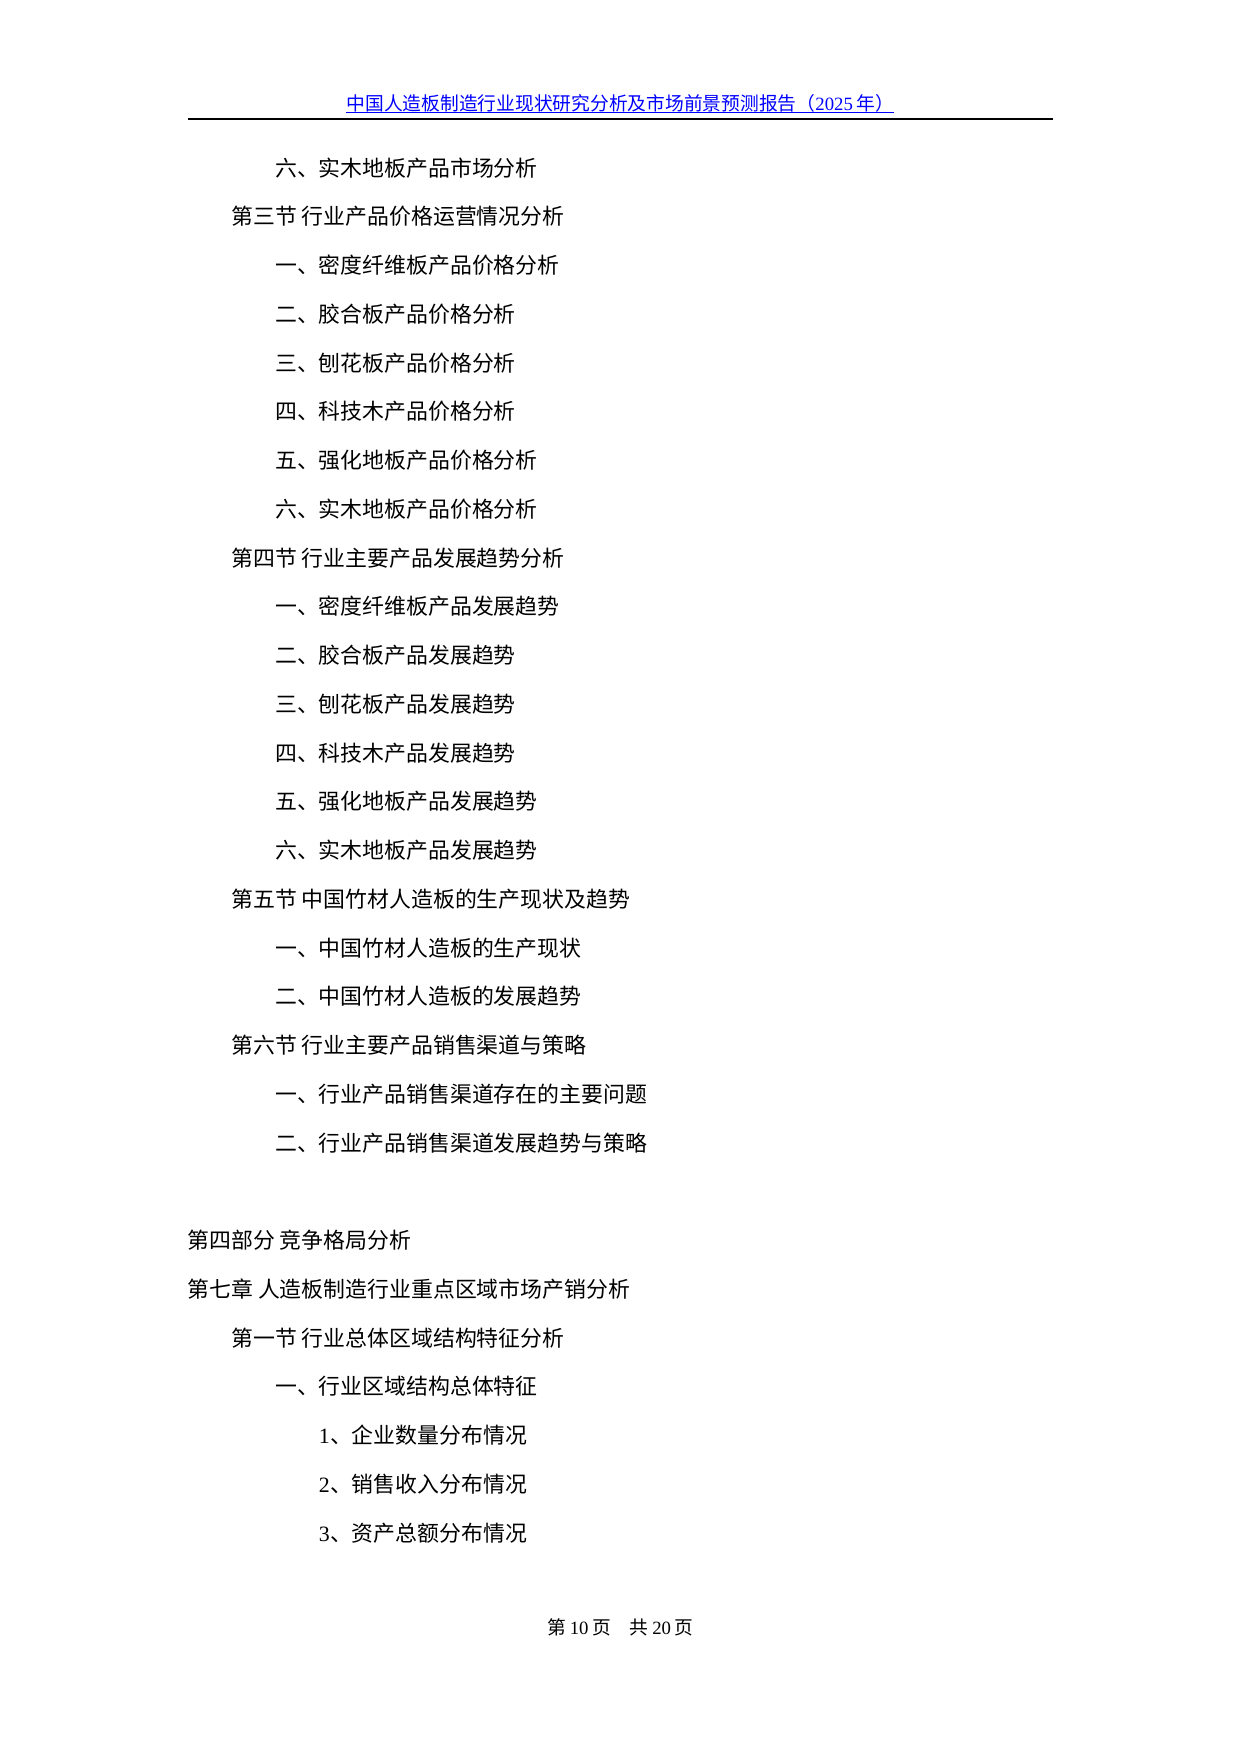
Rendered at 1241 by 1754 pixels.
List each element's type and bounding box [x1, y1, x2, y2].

text [187, 150, 1053, 1548]
